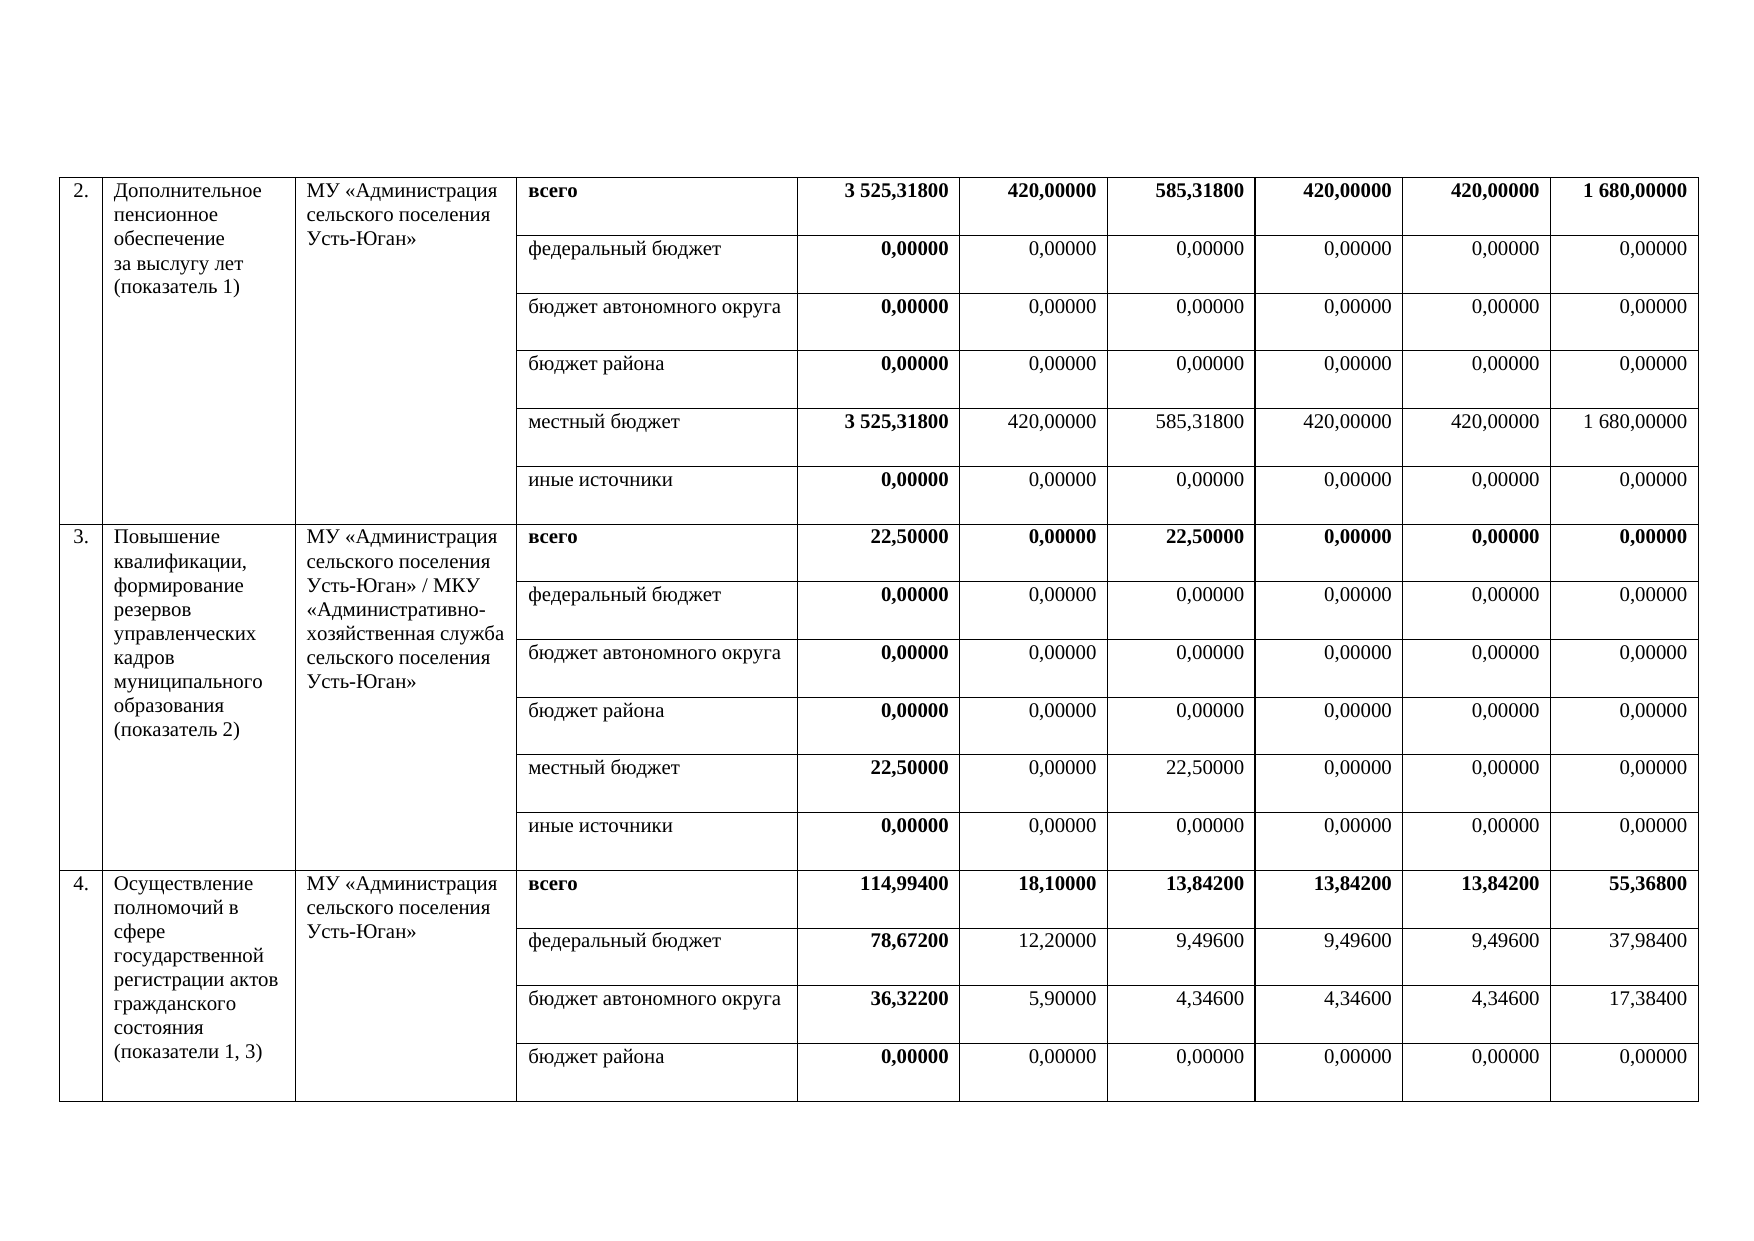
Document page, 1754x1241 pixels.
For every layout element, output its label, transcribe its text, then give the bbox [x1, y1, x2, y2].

table_cell 4,34600 [1108, 986, 1254, 1043]
table_cell МУ «Администрация сельского поселения Усть-Юган» [296, 178, 516, 523]
table_cell 0,00000 [1551, 351, 1698, 408]
table_cell 0,00000 [1256, 640, 1402, 697]
table_cell 9,49600 [1108, 929, 1254, 985]
table_cell 0,00000 [1403, 525, 1550, 581]
table_cell 0,00000 [960, 467, 1107, 523]
table_cell 0,00000 [1551, 813, 1698, 870]
table_cell 36,32200 [798, 986, 959, 1043]
table_cell 0,00000 [798, 582, 959, 639]
table_cell 5,90000 [960, 986, 1107, 1043]
table_cell 3. [60, 525, 102, 870]
table_cell 4. [60, 871, 102, 1101]
table_cell 78,67200 [798, 929, 959, 985]
table_cell 0,00000 [1403, 698, 1550, 754]
table_cell 13,84200 [1256, 871, 1402, 927]
table_cell 0,00000 [1256, 236, 1402, 293]
table_cell 0,00000 [1403, 294, 1550, 350]
table_cell 4,34600 [1403, 986, 1550, 1043]
table_cell 1 680,00000 [1551, 178, 1698, 235]
table_cell 0,00000 [960, 698, 1107, 754]
table_cell 0,00000 [960, 525, 1107, 581]
table_cell 0,00000 [1108, 236, 1254, 293]
table_cell 0,00000 [1403, 582, 1550, 639]
table_cell 0,00000 [1108, 582, 1254, 639]
table_cell 0,00000 [960, 640, 1107, 697]
table_cell 0,00000 [1256, 294, 1402, 350]
table_cell 0,00000 [1551, 525, 1698, 581]
table_cell 0,00000 [960, 351, 1107, 408]
table_cell 0,00000 [1256, 1044, 1402, 1101]
table_cell 0,00000 [1551, 582, 1698, 639]
table_cell 3 525,31800 [798, 178, 959, 235]
table_cell 0,00000 [1108, 294, 1254, 350]
table_cell федеральный бюджет [517, 236, 797, 293]
table_cell 420,00000 [960, 409, 1107, 466]
table_cell 0,00000 [1403, 236, 1550, 293]
table_cell 13,84200 [1403, 871, 1550, 927]
table_cell 0,00000 [1551, 755, 1698, 812]
table_cell 18,10000 [960, 871, 1107, 927]
table_cell 9,49600 [1256, 929, 1402, 985]
table_cell 17,38400 [1551, 986, 1698, 1043]
table_cell всего [517, 178, 797, 235]
table_cell 0,00000 [1551, 698, 1698, 754]
table_cell 420,00000 [1256, 409, 1402, 466]
table_cell федеральный бюджет [517, 582, 797, 639]
table_cell 0,00000 [1403, 813, 1550, 870]
table_cell 0,00000 [1403, 351, 1550, 408]
table_cell 0,00000 [798, 1044, 959, 1101]
table_cell 12,20000 [960, 929, 1107, 985]
table_cell 0,00000 [1256, 351, 1402, 408]
table_cell 420,00000 [1403, 409, 1550, 466]
table_cell 37,98400 [1551, 929, 1698, 985]
table_cell 0,00000 [1403, 640, 1550, 697]
table_cell 0,00000 [1108, 467, 1254, 523]
table_cell 13,84200 [1108, 871, 1254, 927]
table_cell 0,00000 [960, 755, 1107, 812]
table_cell 0,00000 [1256, 525, 1402, 581]
table_cell 0,00000 [1256, 698, 1402, 754]
table_cell 0,00000 [1551, 236, 1698, 293]
table_cell 0,00000 [1108, 351, 1254, 408]
table_cell Дополнительное пенсионное обеспечение за выслугу лет (показатель 1) [103, 178, 295, 523]
table_cell 0,00000 [960, 294, 1107, 350]
table_cell 0,00000 [1403, 755, 1550, 812]
table_cell 420,00000 [1403, 178, 1550, 235]
table_cell местный бюджет [517, 409, 797, 466]
table_cell 0,00000 [798, 640, 959, 697]
table_cell 2. [60, 178, 102, 523]
table_cell 0,00000 [1256, 813, 1402, 870]
table_cell 22,50000 [1108, 755, 1254, 812]
table_cell 1 680,00000 [1551, 409, 1698, 466]
table_cell 9,49600 [1403, 929, 1550, 985]
table_cell 0,00000 [960, 1044, 1107, 1101]
table_cell 585,31800 [1108, 178, 1254, 235]
table_cell 22,50000 [798, 755, 959, 812]
table_cell бюджет района [517, 351, 797, 408]
table_cell 0,00000 [1256, 582, 1402, 639]
table_cell 0,00000 [1256, 467, 1402, 523]
table_cell 0,00000 [960, 236, 1107, 293]
table_cell 4,34600 [1256, 986, 1402, 1043]
table_cell бюджет автономного округа [517, 294, 797, 350]
table_cell 22,50000 [1108, 525, 1254, 581]
table_cell всего [517, 525, 797, 581]
table_cell Осуществление полномочий в сфере государственной регистрации актов гражданского состояния (показатели 1, 3) [103, 871, 295, 1101]
table_cell 114,99400 [798, 871, 959, 927]
table_cell иные источники [517, 813, 797, 870]
table_cell 0,00000 [1256, 755, 1402, 812]
table_cell 0,00000 [1403, 1044, 1550, 1101]
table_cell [296, 871, 516, 1101]
table_cell 0,00000 [798, 351, 959, 408]
table_cell 0,00000 [1403, 467, 1550, 523]
table_cell 0,00000 [1108, 698, 1254, 754]
table_cell 0,00000 [1108, 640, 1254, 697]
table_cell 0,00000 [1551, 640, 1698, 697]
table_cell бюджет района [517, 698, 797, 754]
table_cell МУ «Администрация сельского поселения Усть-Юган» / МКУ «Административно-хозяйственная служба сельского поселения Усть-Юган» [296, 525, 516, 870]
table_cell 22,50000 [798, 525, 959, 581]
table_cell 420,00000 [1256, 178, 1402, 235]
table_cell 0,00000 [798, 813, 959, 870]
table_cell 0,00000 [798, 467, 959, 523]
table_cell Повышение квалификации, формирование резервов управленческих кадров муниципального образования (показатель 2) [103, 525, 295, 870]
table_cell 55,36800 [1551, 871, 1698, 927]
table_cell 0,00000 [1551, 1044, 1698, 1101]
table_cell 0,00000 [1551, 294, 1698, 350]
table_cell федеральный бюджет [517, 929, 797, 985]
table_cell всего [517, 871, 797, 927]
table_cell иные источники [517, 467, 797, 523]
table_cell 3 525,31800 [798, 409, 959, 466]
table_cell 0,00000 [1108, 1044, 1254, 1101]
table_cell 0,00000 [960, 813, 1107, 870]
table_cell бюджет района [517, 1044, 797, 1101]
table_cell 0,00000 [798, 236, 959, 293]
table_cell 0,00000 [1108, 813, 1254, 870]
table_cell 0,00000 [1551, 467, 1698, 523]
table_cell 0,00000 [798, 698, 959, 754]
table_cell бюджет автономного округа [517, 986, 797, 1043]
table_cell местный бюджет [517, 755, 797, 812]
table_cell 585,31800 [1108, 409, 1254, 466]
table_cell 420,00000 [960, 178, 1107, 235]
table_cell 0,00000 [798, 294, 959, 350]
table_cell 0,00000 [960, 582, 1107, 639]
table_cell бюджет автономного округа [517, 640, 797, 697]
